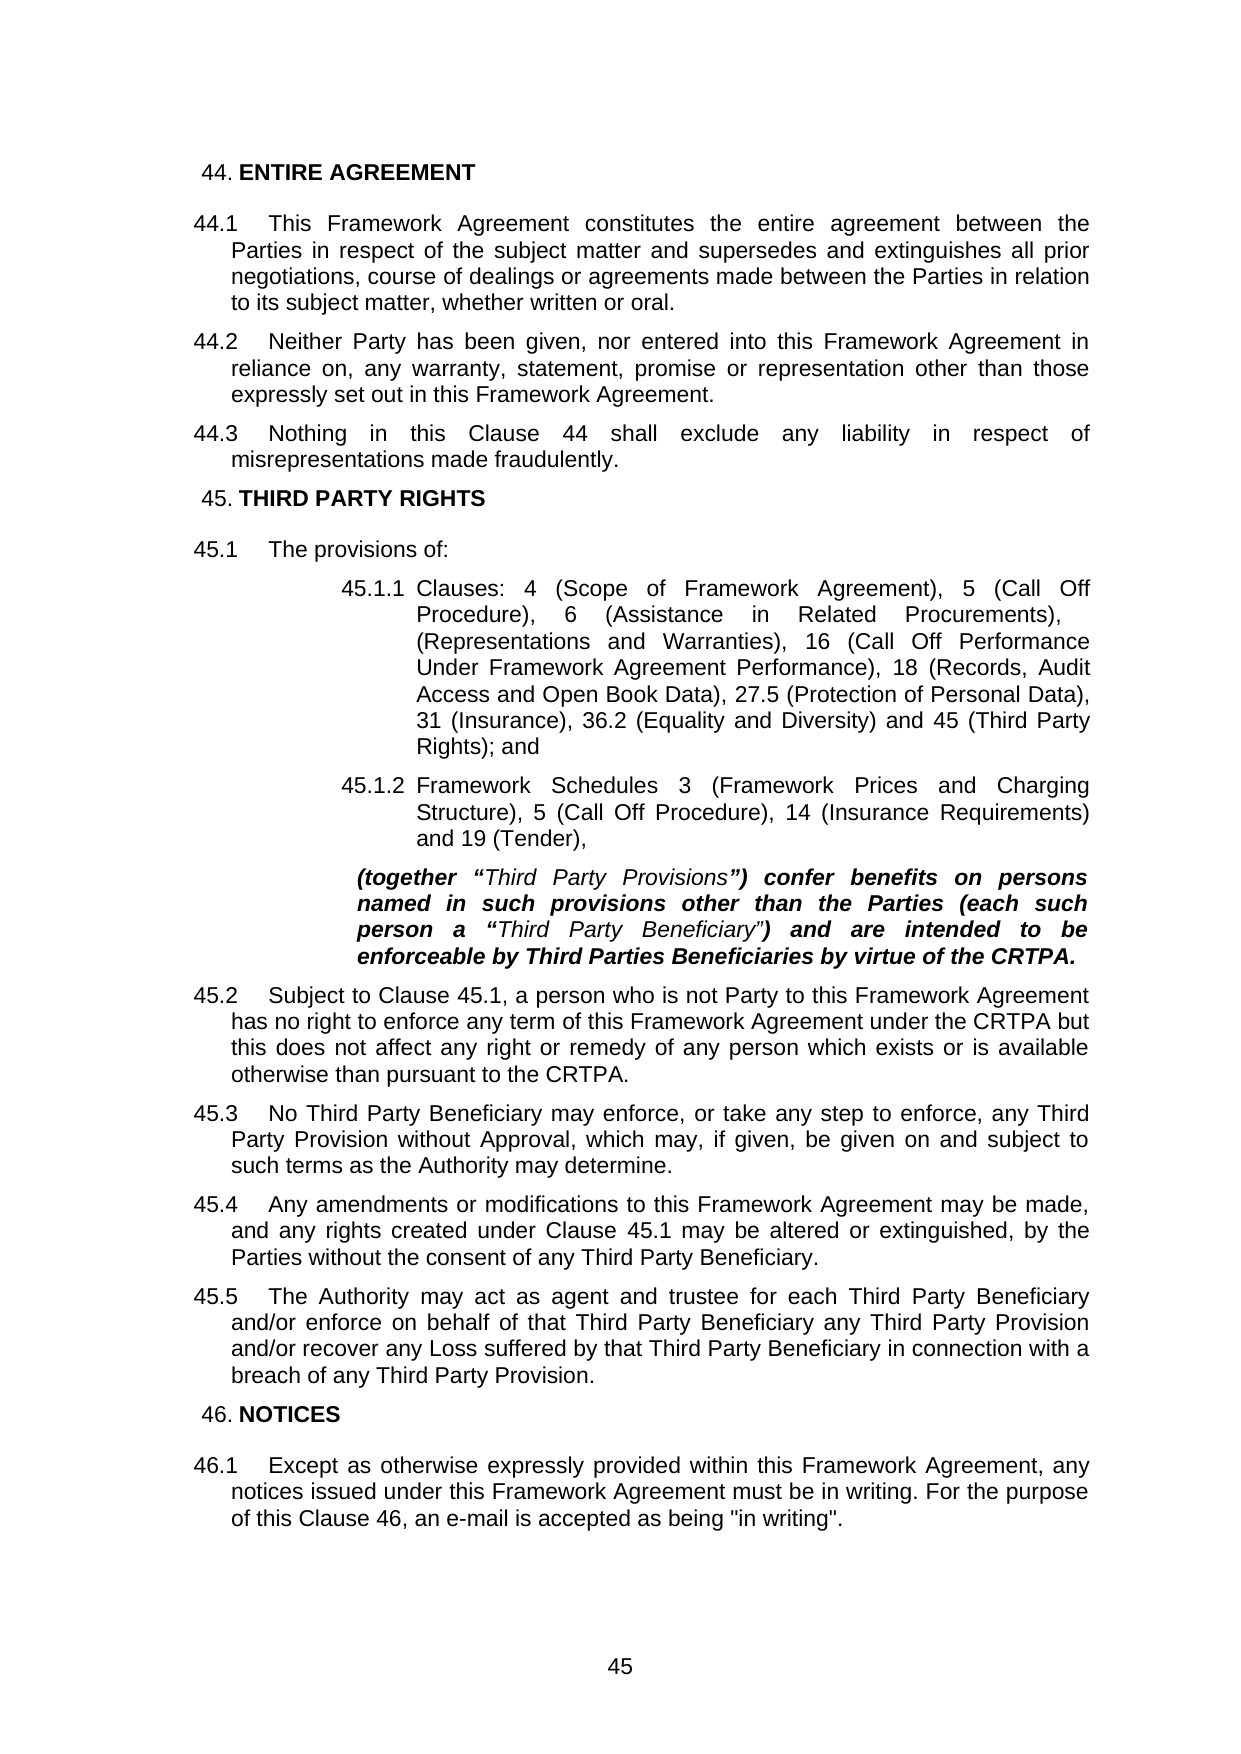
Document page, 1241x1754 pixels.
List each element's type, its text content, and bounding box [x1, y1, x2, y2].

text The Authority may act as agent and trustee for each Third Party Beneficiary and/or enforce on behalf of that Third Party Beneficiary any Third Party Provision and/or recover any Loss suffered by that Third Party Beneficiary in connection with a breach of any Third Party Provision. [193, 1283, 1090, 1388]
text The provisions of: [193, 536, 1090, 563]
subtitle NOTICES [201, 1401, 1090, 1427]
text Nothing in this Clause 44 shall exclude any liability in respect of misrepresentations made fraudulently. [193, 420, 1090, 472]
subtitle THIRD PARTY RIGHTS [201, 485, 1090, 511]
text Subject to Clause 45.1, a person who is not Party to this Framework Agreement has no right to enforce any term of this Framework Agreement under the CRTPA but this does not affect any right or remedy of any person which exists or is available otherwise than pursuant to the CRTPA. [193, 982, 1090, 1087]
text No Third Party Beneficiary may enforce, or take any step to enforce, any Third Party Provision without Approval, which may, if given, be given on and subject to such terms as the Authority may determine. [193, 1099, 1090, 1178]
text Clauses: 4 (Scope of Framework Agreement), 5 (Call Off Procedure), 6 (Assistance in Related Procurements), 7 (Representations and Warranties), 16 (Call Off Performance Under Framework Agreement Performance), 18 (Records, Audit Access and Open Book Data), 27.5 (Protection of Personal Data), 31 (Insurance), 36.2 (Equality and Diversity) and 45 (Third Party Rights); and [341, 575, 1090, 759]
text Any amendments or modifications to this Framework Agreement may be made, and any rights created under Clause 45.1 may be altered or extinguished, by the Parties without the consent of any Third Party Beneficiary. [193, 1191, 1090, 1270]
text Except as otherwise expressly provided within this Framework Agreement, any notices issued under this Framework Agreement must be in writing. For the purpose of this Clause 46, an e-mail is accepted as being "in writing". [193, 1452, 1090, 1531]
subtitle ENTIRE AGREEMENT [201, 159, 1090, 185]
text Neither Party has been given, nor entered into this Framework Agreement in reliance on, any warranty, statement, promise or representation other than those expressly set out in this Framework Agreement. [193, 328, 1090, 407]
text (together “Third Party Provisions”) confer benefits on persons named in such provisions other than the Parties (each such person a “Third Party Beneficiary”) and are intended to be enforceable by Third Parties Beneficiaries by virtue of the CRTPA. [357, 864, 1090, 969]
text Framework Schedules 3 (Framework Prices and Charging Structure), 5 (Call Off Procedure), 14 (Insurance Requirements) and 19 (Tender), [341, 772, 1090, 851]
text This Framework Agreement constitutes the entire agreement between the Parties in respect of the subject matter and supersedes and extinguishes all prior negotiations, course of dealings or agreements made between the Parties in relation to its subject matter, whether written or oral. [193, 210, 1090, 316]
